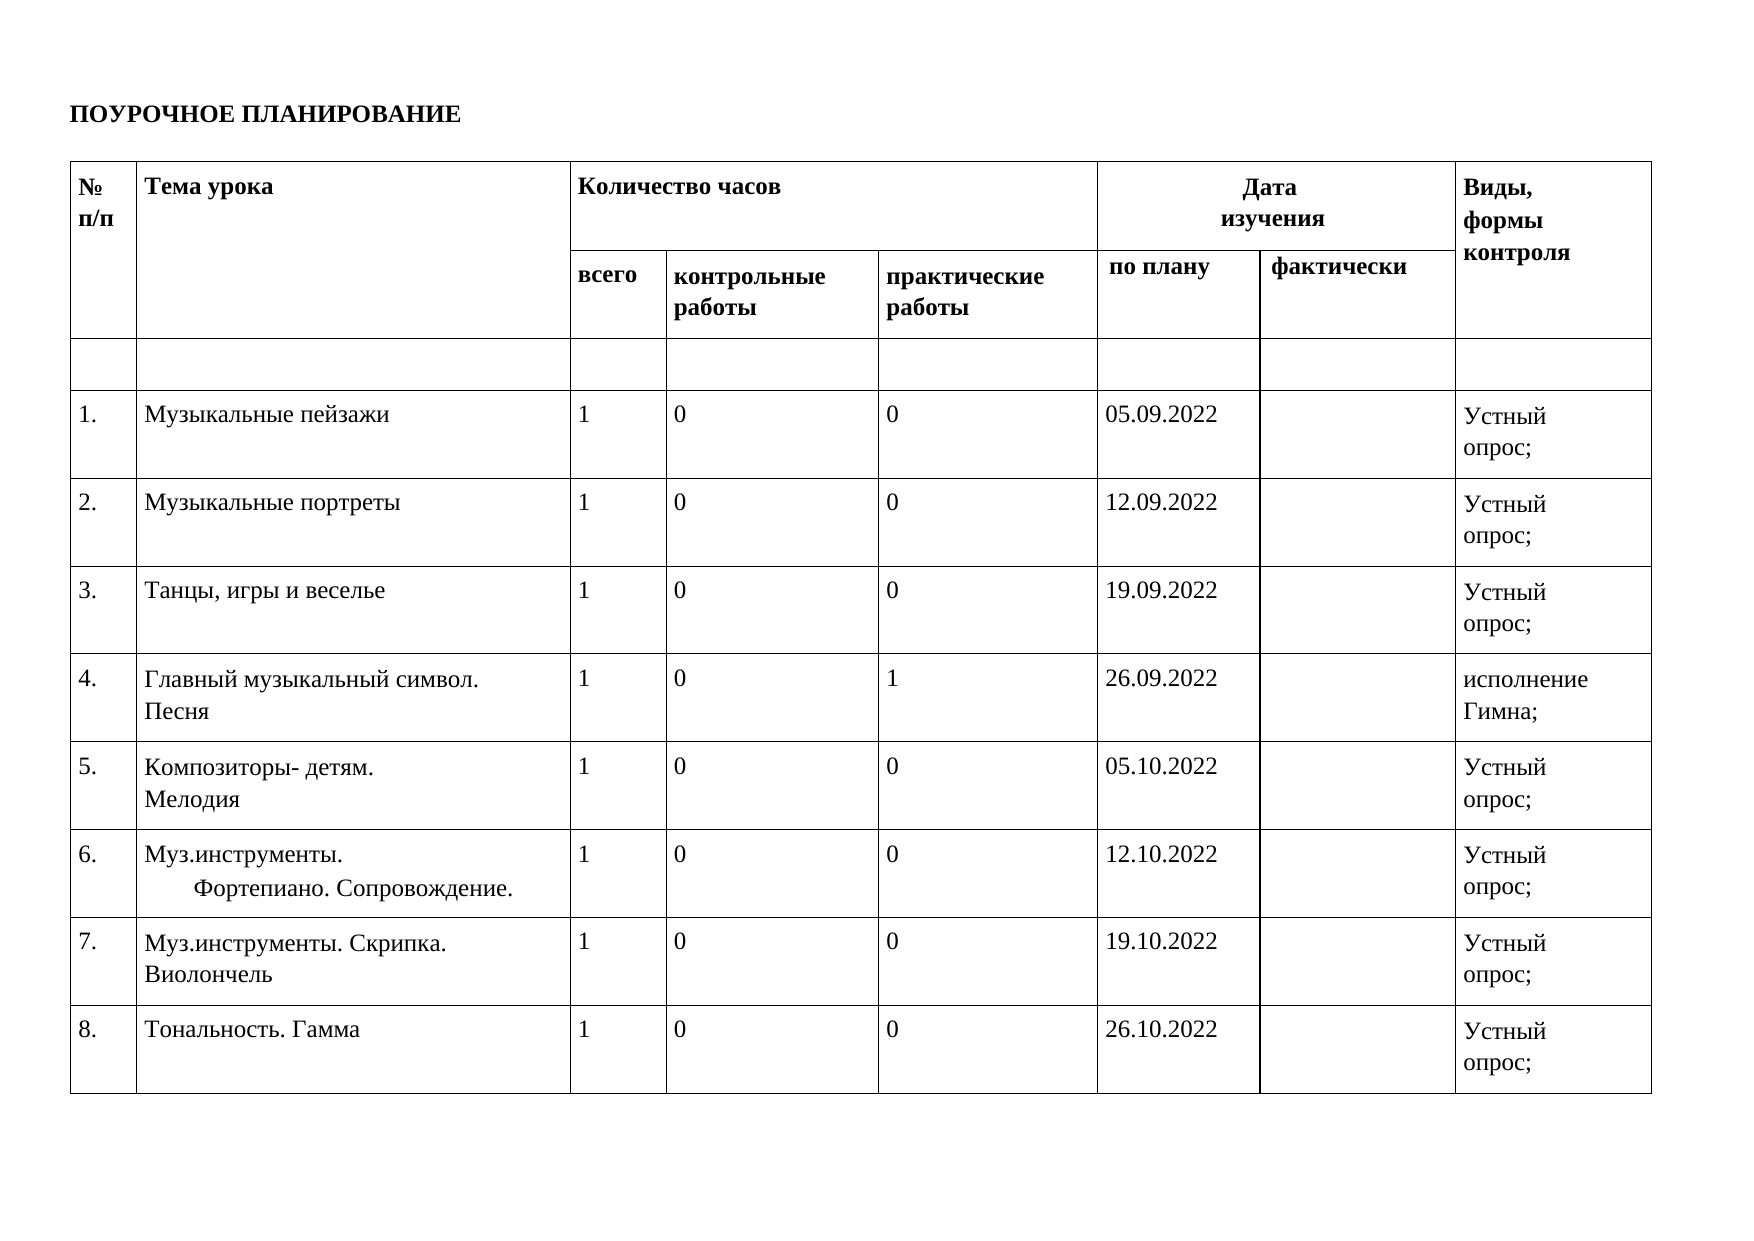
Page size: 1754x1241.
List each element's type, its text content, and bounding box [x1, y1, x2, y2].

table_cell Устный опрос; [1456, 567, 1651, 653]
table_cell 1 [571, 1006, 666, 1092]
table_cell 3. [71, 567, 136, 653]
table_cell 8. [71, 1006, 136, 1092]
table_cell 1 [571, 742, 666, 829]
table_cell 1 [571, 479, 666, 566]
table_cell [1098, 339, 1259, 390]
table_cell [1261, 479, 1455, 566]
table_cell 7. [71, 918, 136, 1004]
table_cell 0 [667, 391, 878, 478]
table_cell 0 [667, 742, 878, 829]
table_cell контрольные работы [667, 251, 878, 337]
table_cell Композиторы- детям. Мелодия [137, 742, 570, 829]
table_cell [1261, 391, 1455, 478]
table_cell [137, 339, 570, 390]
table_cell [571, 339, 666, 390]
table_cell фактически [1261, 251, 1455, 337]
table_cell Главный музыкальный символ. Песня [137, 654, 570, 741]
table_cell 1 [879, 654, 1097, 741]
table_cell Устный опрос; [1456, 1006, 1651, 1092]
table_cell 1 [571, 391, 666, 478]
table_cell [1261, 1006, 1455, 1092]
table_cell 0 [667, 830, 878, 917]
table_cell Устный опрос; [1456, 918, 1651, 1004]
table_cell исполнение Гимна; [1456, 654, 1651, 741]
table_cell [1261, 830, 1455, 917]
table_cell 26.10.2022 [1098, 1006, 1259, 1092]
table_cell [1456, 339, 1651, 390]
table_cell 4. [71, 654, 136, 741]
table_cell Музыкальные пейзажи [137, 391, 570, 478]
table_cell Устный опрос; [1456, 830, 1651, 917]
table_cell Устный опрос; [1456, 391, 1651, 478]
table_cell [1261, 567, 1455, 653]
table_cell Танцы, игры и веселье [137, 567, 570, 653]
table_cell 1. [71, 391, 136, 478]
table_cell Муз.инструменты. Фортепиано. Сопровождение. [137, 830, 570, 917]
table_cell 0 [667, 479, 878, 566]
table_header Количество часов [571, 162, 1097, 250]
table_cell [667, 339, 878, 390]
table_cell всего [571, 251, 666, 337]
table_cell Устный опрос; [1456, 742, 1651, 829]
table_cell 1 [571, 654, 666, 741]
table_cell Муз.инструменты. Скрипка. Виолончель [137, 918, 570, 1004]
table_cell 5. [71, 742, 136, 829]
table_cell 0 [667, 654, 878, 741]
table_cell 1 [571, 918, 666, 1004]
table_header Виды, формы контроля [1456, 162, 1651, 337]
table_header Дата изучения [1098, 162, 1455, 250]
table_cell по плану [1098, 251, 1259, 337]
table_cell 0 [879, 742, 1097, 829]
table_cell Музыкальные портреты [137, 479, 570, 566]
table_header № п/п [71, 162, 136, 337]
table_cell 0 [667, 918, 878, 1004]
table_cell 1 [571, 567, 666, 653]
table_cell 12.10.2022 [1098, 830, 1259, 917]
table_cell 0 [667, 1006, 878, 1092]
table_cell [1261, 339, 1455, 390]
table_cell [1261, 742, 1455, 829]
table_cell 0 [879, 391, 1097, 478]
table_cell 05.09.2022 [1098, 391, 1259, 478]
table_cell 0 [879, 479, 1097, 566]
table_cell 1 [571, 830, 666, 917]
table_cell 6. [71, 830, 136, 917]
table_cell практические работы [879, 251, 1097, 337]
table_cell [1261, 654, 1455, 741]
table_cell 0 [879, 567, 1097, 653]
table_cell [1261, 918, 1455, 1004]
table_cell 2. [71, 479, 136, 566]
table_cell [71, 339, 136, 390]
table_cell 0 [879, 830, 1097, 917]
text ПОУРОЧНОЕ ПЛАНИРОВАНИЕ [69, 100, 1686, 128]
table_cell Тональность. Гамма [137, 1006, 570, 1092]
table_header Тема урока [137, 162, 570, 337]
table_cell [879, 339, 1097, 390]
table_cell 0 [879, 1006, 1097, 1092]
table_cell Устный опрос; [1456, 479, 1651, 566]
table_cell 0 [667, 567, 878, 653]
table_cell 19.10.2022 [1098, 918, 1259, 1004]
table_cell 26.09.2022 [1098, 654, 1259, 741]
table_cell 05.10.2022 [1098, 742, 1259, 829]
table_cell 12.09.2022 [1098, 479, 1259, 566]
table_cell 0 [879, 918, 1097, 1004]
table_cell 19.09.2022 [1098, 567, 1259, 653]
